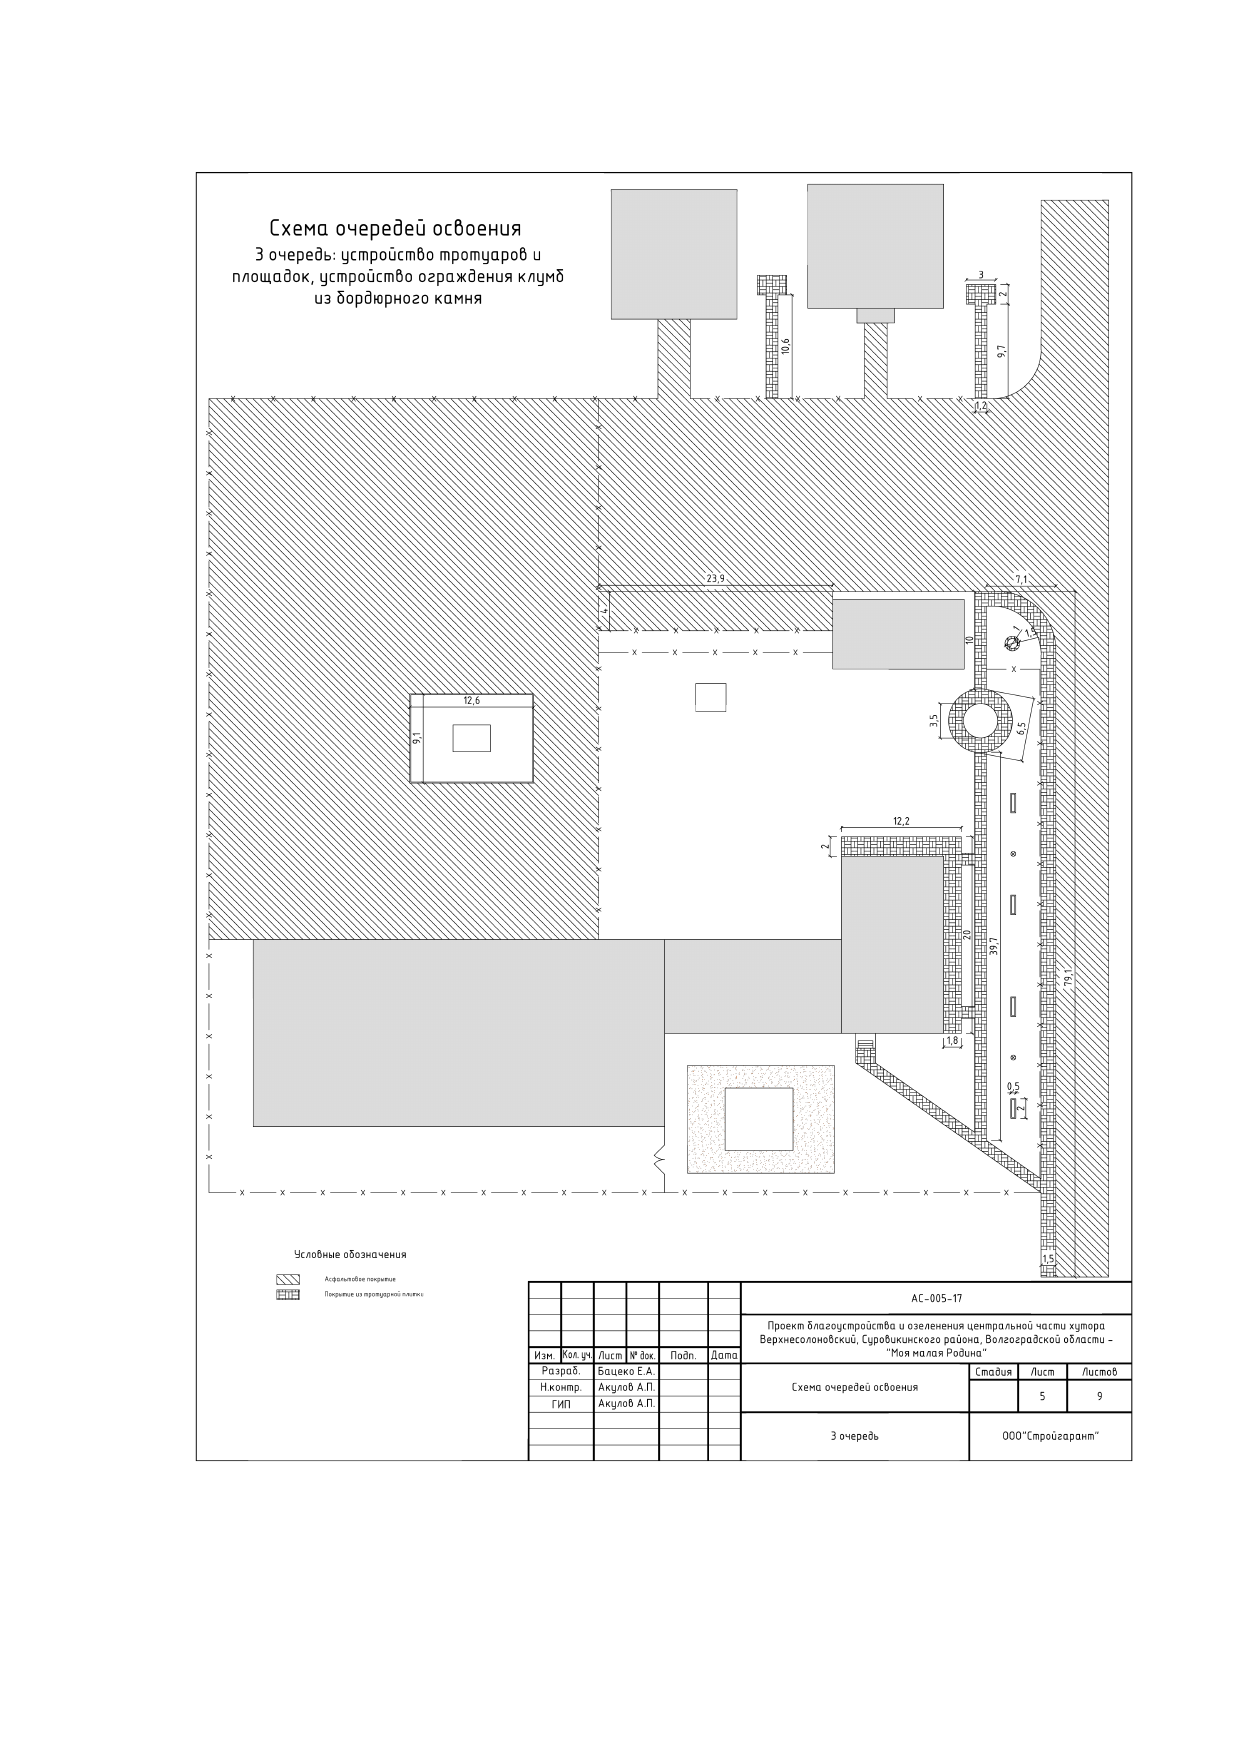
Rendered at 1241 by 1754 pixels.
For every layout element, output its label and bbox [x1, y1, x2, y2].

picture [177, 118, 1152, 1497]
